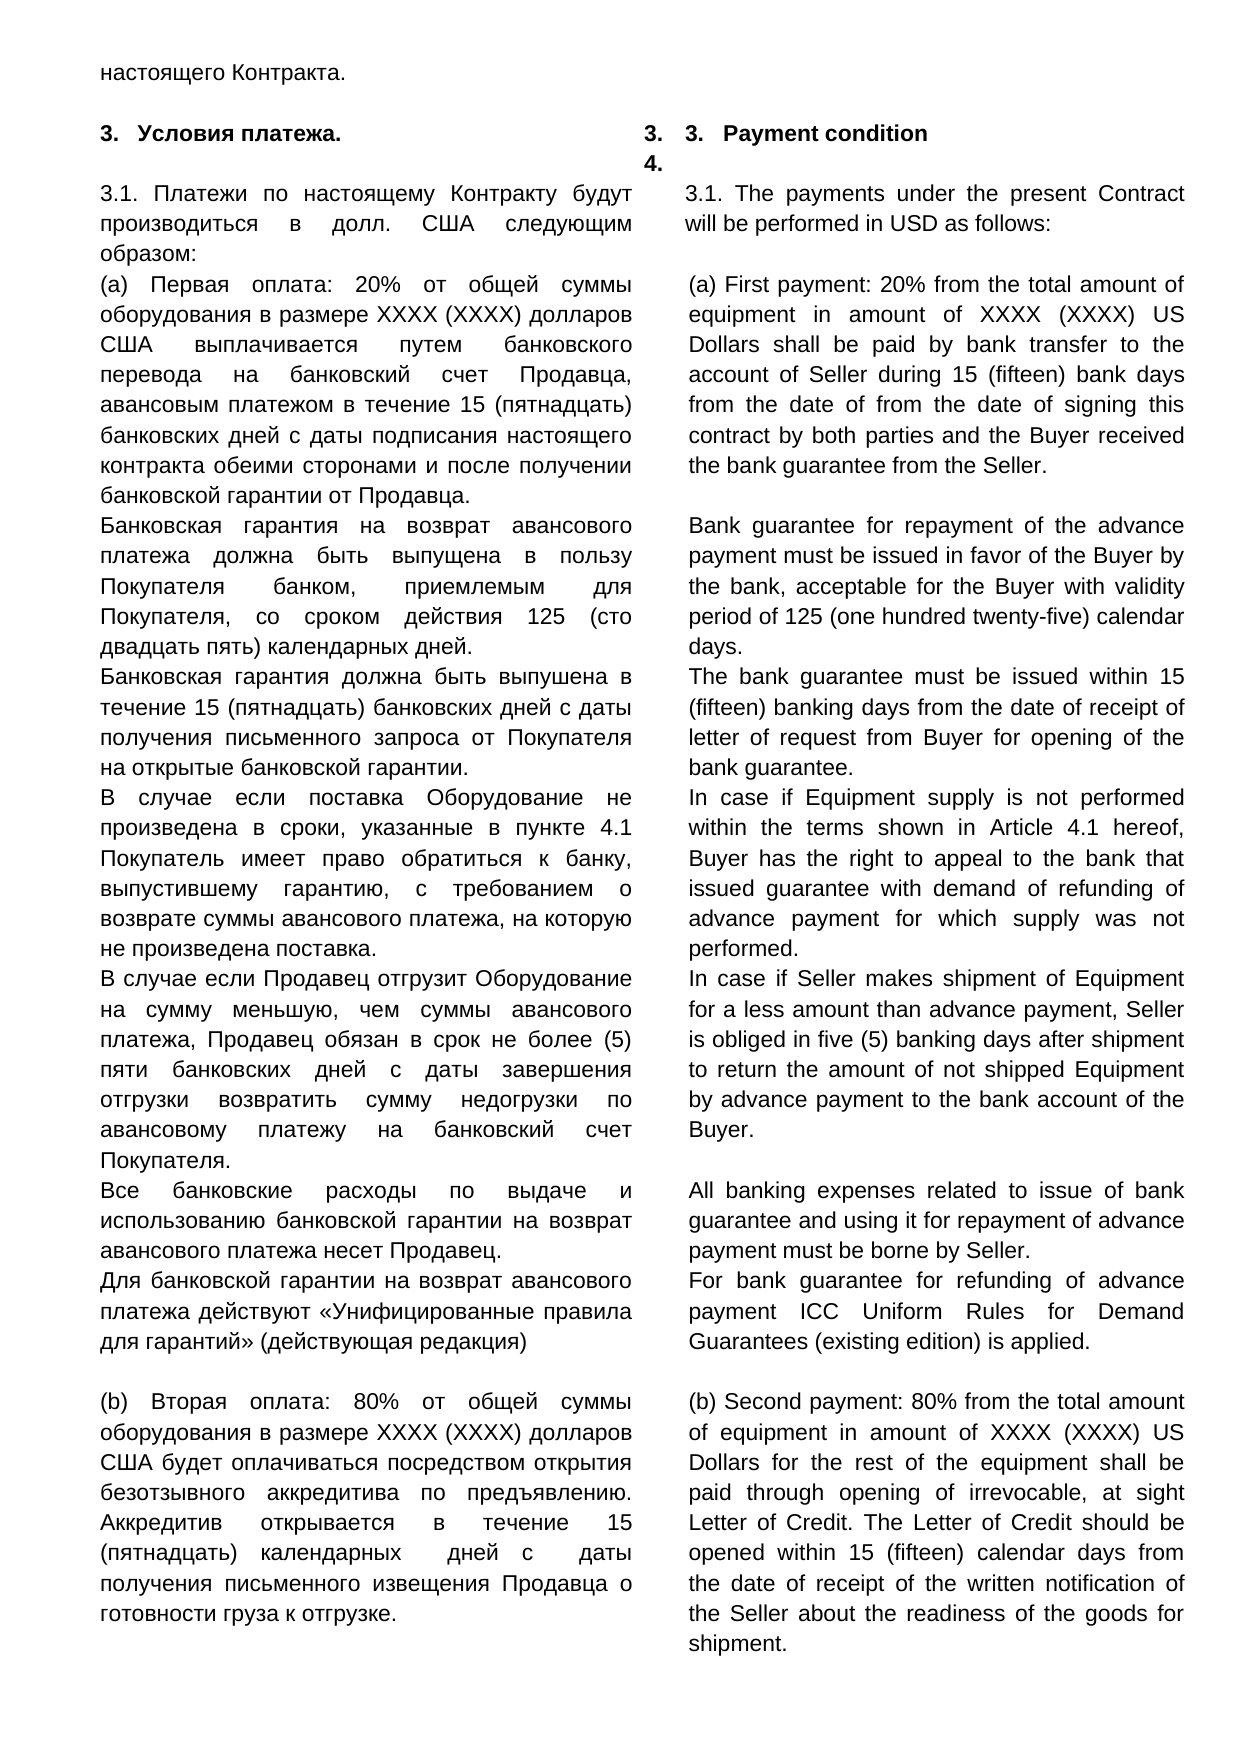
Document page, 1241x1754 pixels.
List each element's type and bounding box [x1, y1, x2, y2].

table_header [89, 59, 643, 1660]
table_header [674, 59, 1196, 1660]
table_header [644, 59, 673, 1660]
